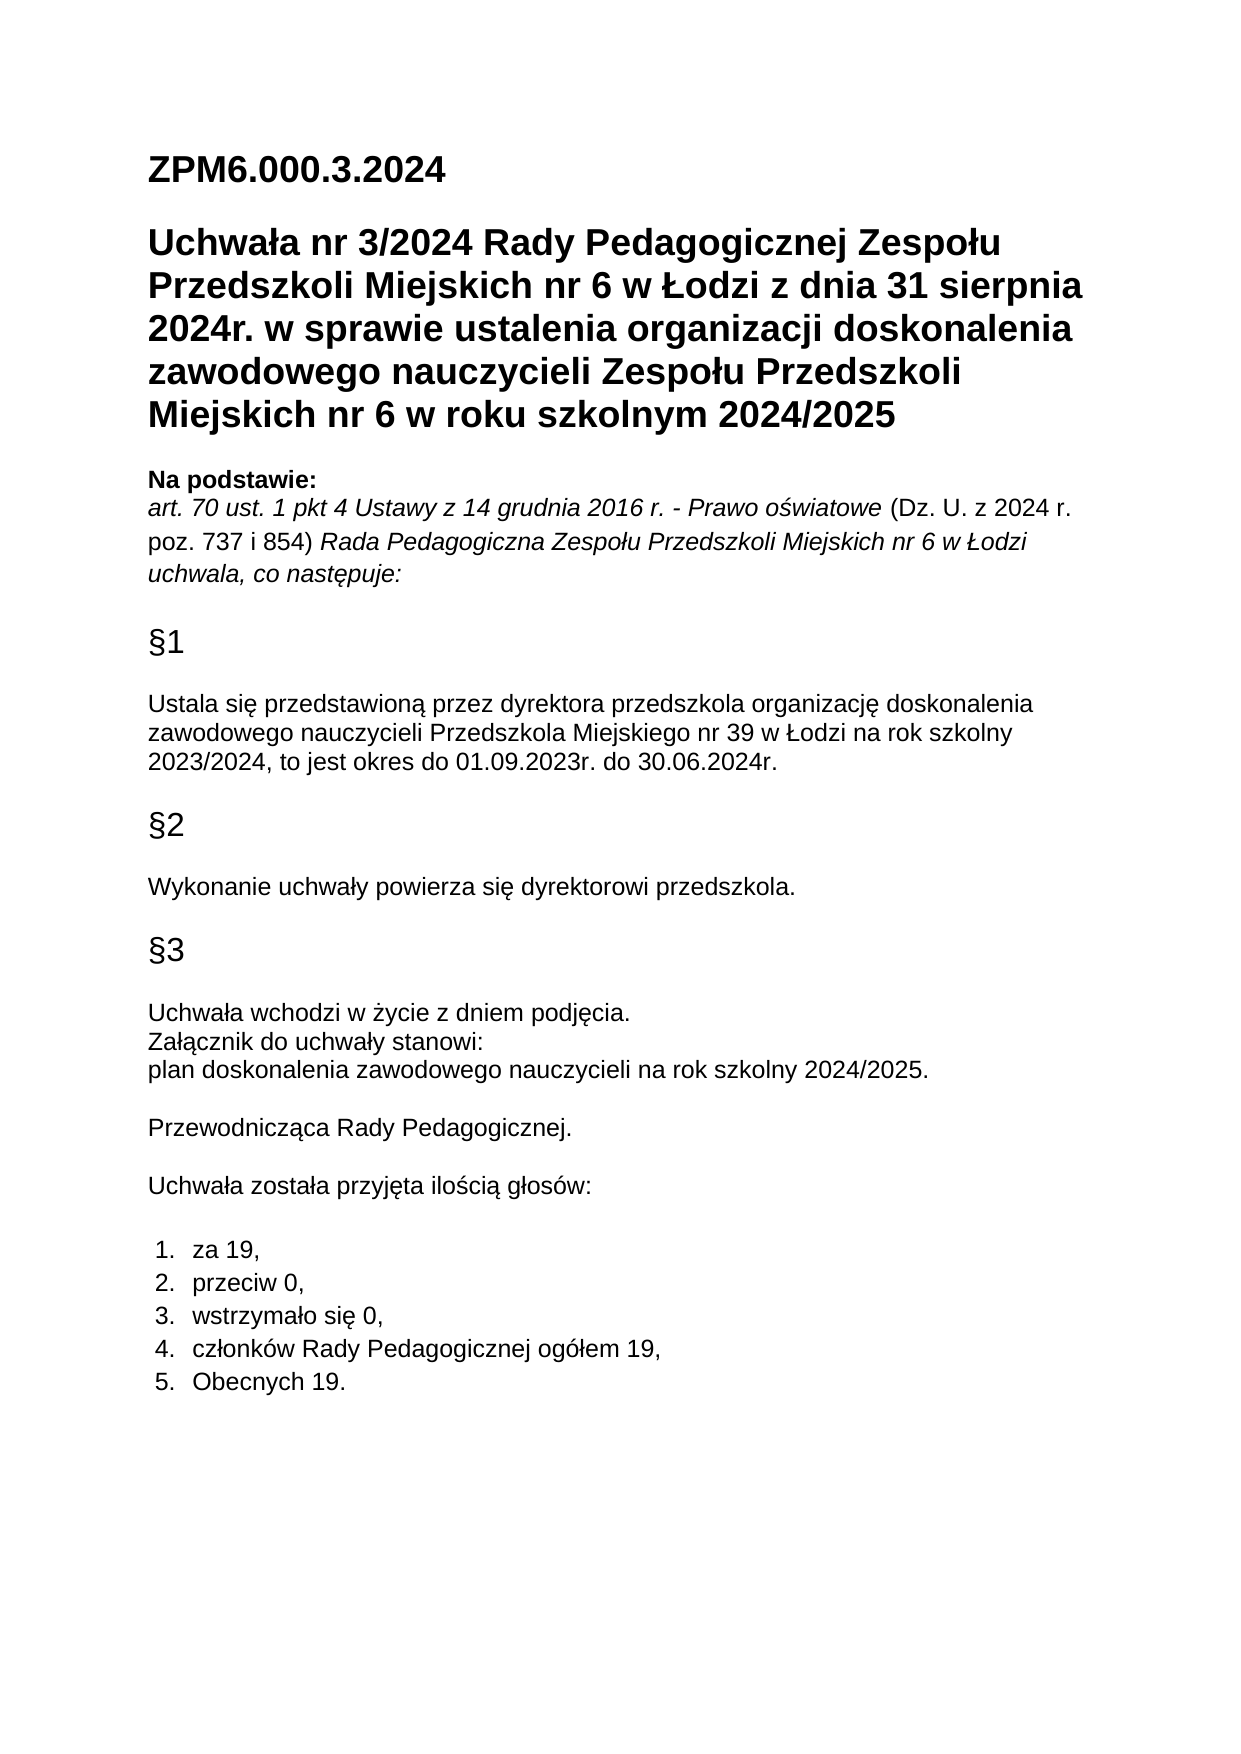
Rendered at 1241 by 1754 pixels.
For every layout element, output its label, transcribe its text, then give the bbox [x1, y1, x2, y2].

text plan doskonalenia zawodowego nauczycieli na rok szkolny 2024/2025. [148, 1055, 1093, 1084]
text Ustala się przedstawioną przez dyrektora przedszkola organizację doskonalenia zawodowego nauczycieli Przedszkola Miejskiego nr 39 w Łodzi na rok szkolny 2023/2024, to jest okres do 01.09.2023r. do 30.06.2024r. [148, 689, 1093, 776]
subtitle §2 [148, 805, 1093, 843]
subtitle §3 [148, 930, 1093, 969]
text Wykonanie uchwały powierza się dyrektorowi przedszkola. [148, 872, 1093, 901]
list przeciw 0, [154, 1268, 1093, 1297]
text Przewodnicząca Rady Pedagogicznej. [148, 1113, 1093, 1142]
subtitle ZPM6.000.3.2024 [148, 148, 1093, 191]
text art. 70 ust. 1 pkt 4 Ustawy z 14 grudnia 2016 r. - Prawo oświatowe (Dz. U. z 2024 r. poz. 737 i 854) Rada Pedagogiczna Zespołu Przedszkoli Miejskich nr 6 w Łodzi uchwala, co następuje: [148, 493, 1093, 588]
list wstrzymało się 0, [154, 1301, 1093, 1329]
subtitle Uchwała nr 3/2024 Rady Pedagogicznej Zespołu Przedszkoli Miejskich nr 6 w Łodzi z dnia 31 sierpnia 2024r. w sprawie ustalenia organizacji doskonalenia zawodowego nauczycieli Zespołu Przedszkoli Miejskich nr 6 w roku szkolnym 2024/2025 [148, 220, 1093, 436]
list Obecnych 19. [154, 1367, 1093, 1396]
text Uchwała została przyjęta ilością głosów: [148, 1171, 1093, 1199]
list za 19, [154, 1235, 1093, 1263]
subtitle §1 [148, 622, 1093, 660]
text Załącznik do uchwały stanowi: [148, 1027, 1093, 1055]
text Uchwała wchodzi w życie z dniem podjęcia. [148, 998, 1093, 1027]
list członków Rady Pedagogicznej ogółem 19, [154, 1334, 1093, 1363]
text Na podstawie: [148, 465, 1093, 493]
